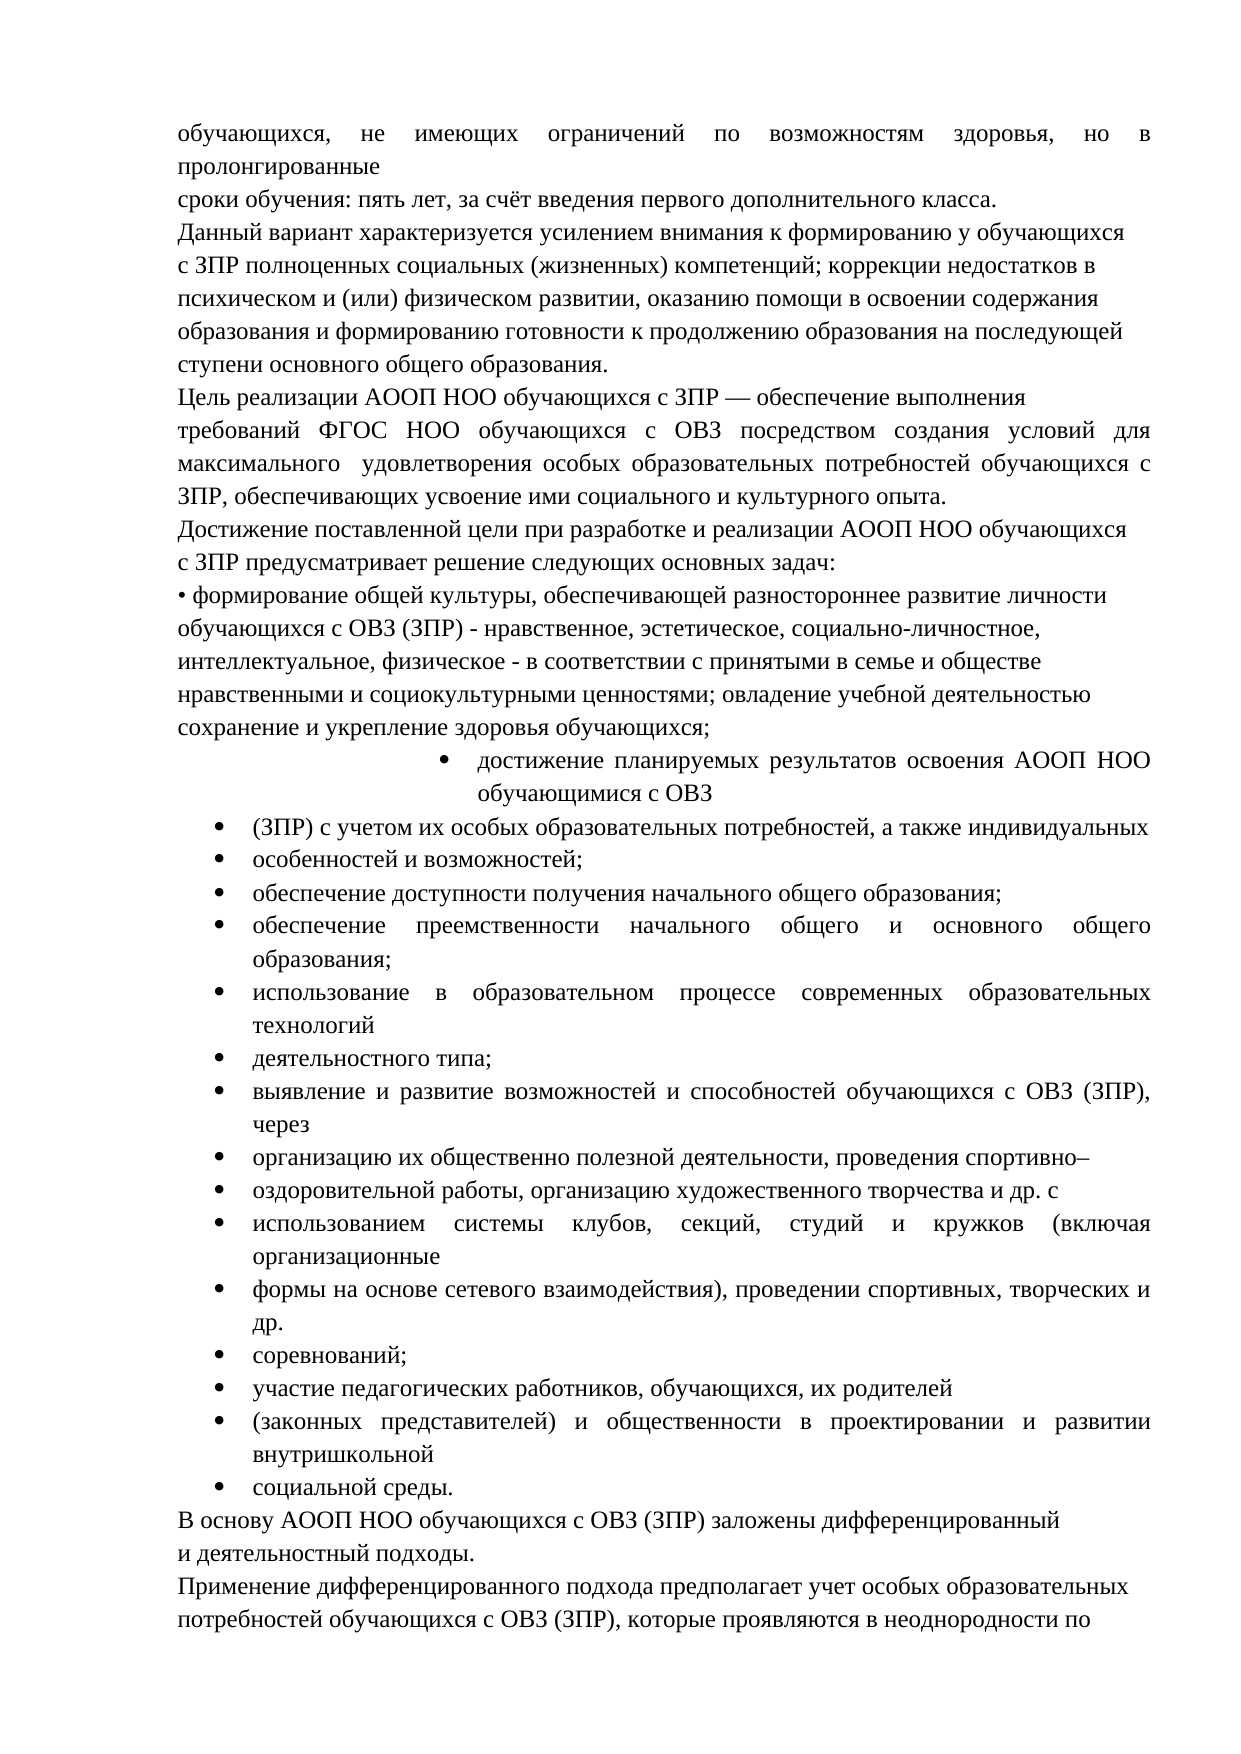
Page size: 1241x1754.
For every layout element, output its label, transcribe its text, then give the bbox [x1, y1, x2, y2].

list достижение планируемых результатов освоения АООП НОО обучающимися с ОВЗ [440, 746, 1152, 807]
list использованием системы клубов, секций, студий и кружков (включая организационные [215, 1208, 1152, 1269]
text Достижение поставленной цели при разработке и реализации АООП НОО обучающихся [177, 514, 1152, 543]
list оздоровительной работы, организацию художественного творчества и др. с [215, 1175, 1152, 1203]
list участие педагогических работников, обучающихся, их родителей [215, 1373, 1152, 1402]
text образования и формированию готовности к продолжению образования на последующей [177, 316, 1152, 345]
list (законных представителей) и общественности в проектировании и развитии внутришкольной [215, 1406, 1152, 1468]
list формы на основе сетевого взаимодействия), проведении спортивных, творческих и др. [215, 1274, 1152, 1336]
text сохранение и укрепление здоровья обучающихся; [177, 712, 1152, 741]
list обеспечение доступности получения начального общего образования; [215, 878, 1152, 906]
text с ЗПР полноценных социальных (жизненных) компетенций; коррекции недостатков в [177, 250, 1152, 279]
text • формирование общей культуры, обеспечивающей разностороннее развитие личности [177, 580, 1152, 609]
list (ЗПР) с учетом их особых образовательных потребностей, а также индивидуальных [215, 812, 1152, 840]
text обучающихся, не имеющих ограничений по возможностям здоровья, но в пролонгированные [177, 118, 1152, 180]
list использование в образовательном процессе современных образовательных технологий [215, 977, 1152, 1038]
list деятельностного типа; [215, 1043, 1152, 1071]
text обучающихся с ОВЗ (ЗПР) - нравственное, эстетическое, социально-личностное, [177, 613, 1152, 642]
text Данный вариант характеризуется усилением внимания к формированию у обучающихся [177, 217, 1152, 246]
list особенностей и возможностей; [215, 844, 1152, 873]
text В основу АООП НОО обучающихся с ОВЗ (ЗПР) заложены дифференцированный [177, 1505, 1152, 1534]
text ступени основного общего образования. [177, 349, 1152, 378]
list обеспечение преемственности начального общего и основного общего образования; [215, 911, 1152, 972]
text и деятельностный подходы. [177, 1538, 1152, 1567]
text интеллектуальное, физическое - в соответствии с принятыми в семье и обществе [177, 646, 1152, 675]
text требований ФГОС НОО обучающихся с ОВЗ посредством создания условий для максимального удовлетворения особых образовательных потребностей обучающихся с ЗПР, обеспечивающих усвоение ими социального и культурного опыта. [177, 415, 1152, 510]
text нравственными и социокультурными ценностями; овладение учебной деятельностью [177, 679, 1152, 708]
text психическом и (или) физическом развитии, оказанию помощи в освоении содержания [177, 283, 1152, 312]
list выявление и развитие возможностей и способностей обучающихся с ОВЗ (ЗПР), через [215, 1076, 1152, 1137]
list соревнований; [215, 1340, 1152, 1369]
text сроки обучения: пять лет, за счёт введения первого дополнительного класса. [177, 184, 1152, 213]
text с ЗПР предусматривает решение следующих основных задач: [177, 547, 1152, 576]
text Цель реализации АООП НОО обучающихся с ЗПР — обеспечение выполнения [177, 382, 1152, 411]
list организацию их общественно полезной деятельности, проведения спортивно– [215, 1142, 1152, 1171]
text потребностей обучающихся с ОВЗ (ЗПР), которые проявляются в неоднородности по [177, 1604, 1152, 1633]
list социальной среды. [215, 1472, 1152, 1501]
text Применение дифференцированного подхода предполагает учет особых образовательных [177, 1571, 1152, 1600]
